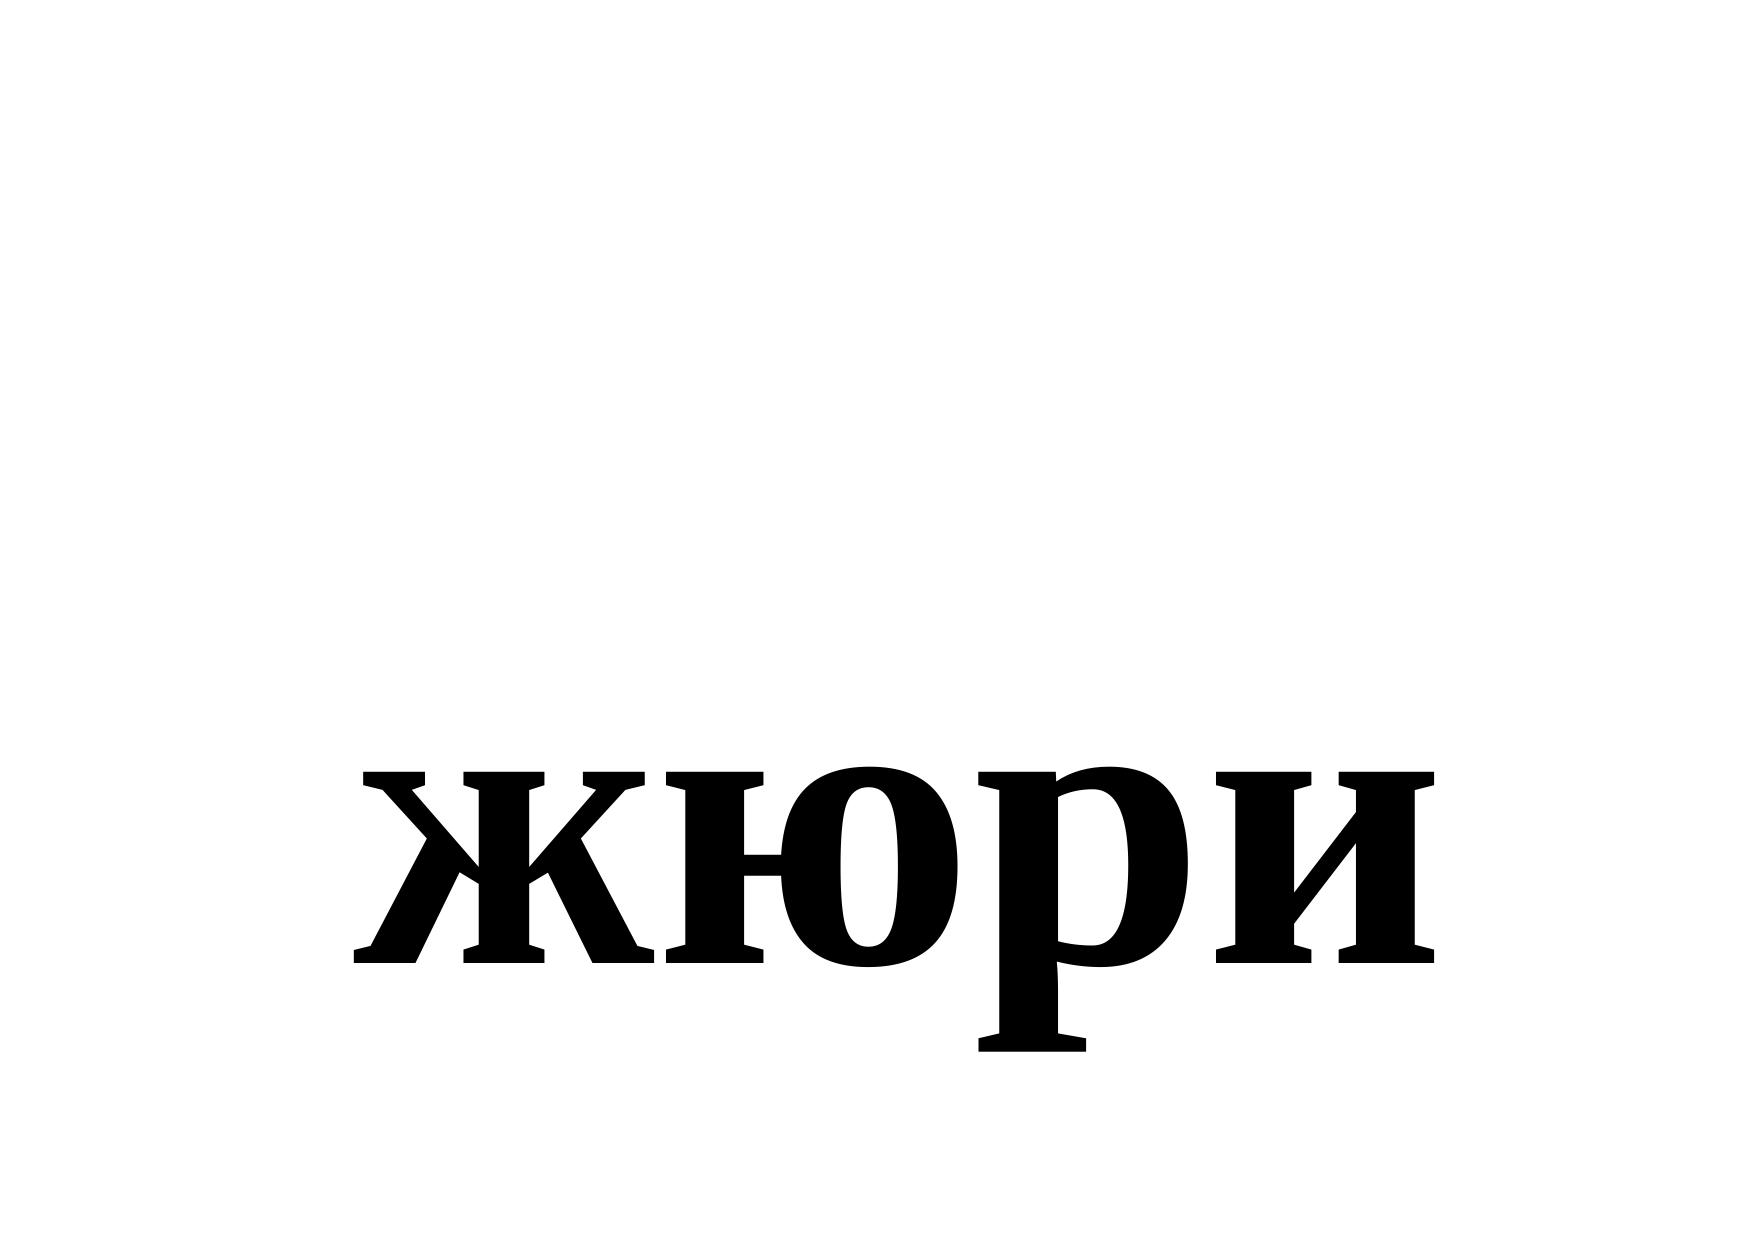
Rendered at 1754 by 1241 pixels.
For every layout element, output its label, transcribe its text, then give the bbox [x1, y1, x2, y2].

text жюри [118, 575, 1680, 1054]
